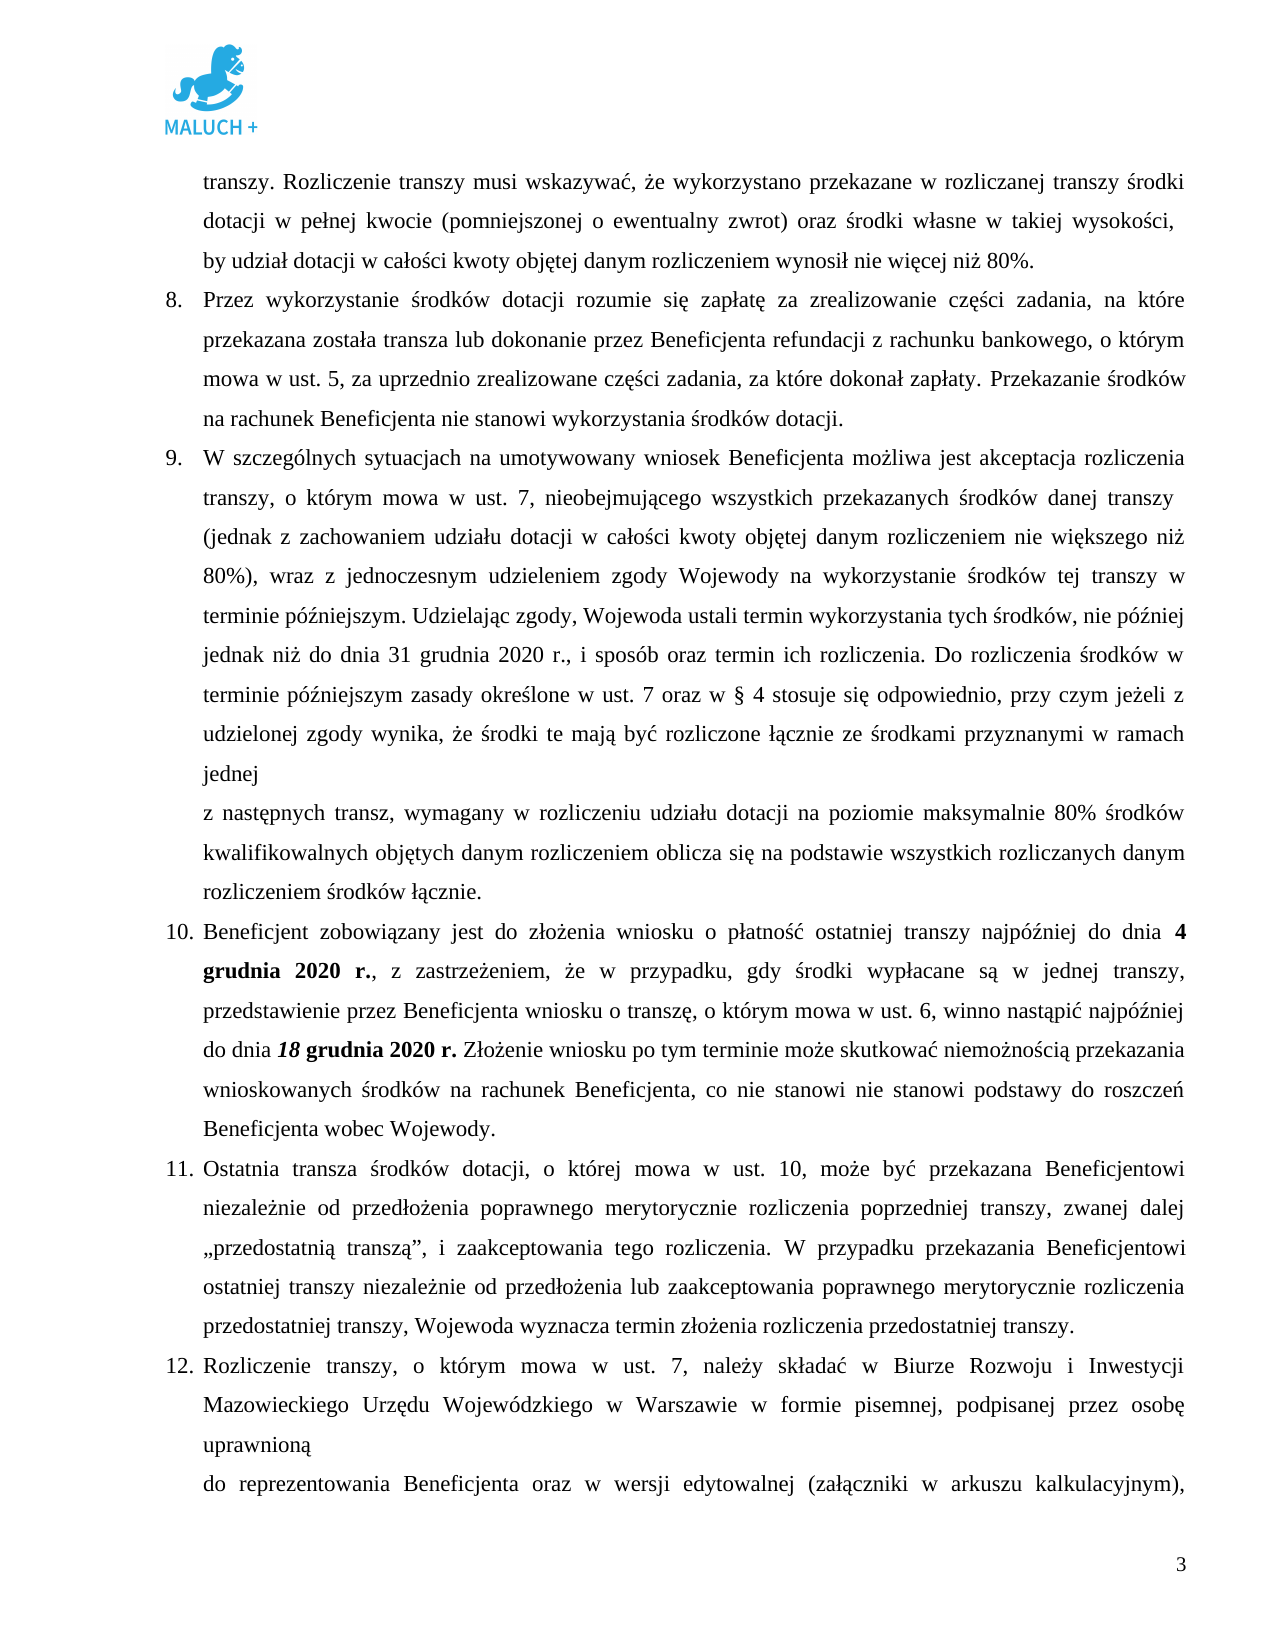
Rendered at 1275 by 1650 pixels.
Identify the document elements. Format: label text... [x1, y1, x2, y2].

text Beneficjent zobowiązany jest do złożenia wniosku o płatność ostatniej transzy najpóźniej do dnia 4 grudnia 2020 r., z zastrzeżeniem, że w przypadku, gdy środki wypłacane są w jednej transzy, przedstawienie przez Beneficjenta wniosku o transzę, o którym mowa w ust. 6, winno nastąpić najpóźniej do dnia 18 grudnia 2020 r. Złożenie wniosku po tym terminie może skutkować niemożnością przekazania wnioskowanych środków na rachunek Beneficjenta, co nie stanowi nie stanowi podstawy do roszczeń Beneficjenta wobec Wojewody. [165, 918, 1186, 1142]
text Przez wykorzystanie środków dotacji rozumie się zapłatę za zrealizowanie części zadania, na które przekazana została transza lub dokonanie przez Beneficjenta refundacji z rachunku bankowego, o którym mowa w ust. 5, za uprzednio zrealizowane części zadania, za które dokonał zapłaty. Przekazanie środków na rachunek Beneficjenta nie stanowi wykorzystania środków dotacji. [165, 286, 1186, 431]
text Ostatnia transza środków dotacji, o której mowa w ust. 10, może być przekazana Beneficjentowi niezależnie od przedłożenia poprawnego merytorycznie rozliczenia poprzedniej transzy, zwanej dalej „przedostatnią transzą”, i zaakceptowania tego rozliczenia. W przypadku przekazania Beneficjentowi ostatniej transzy niezależnie od przedłożenia lub zaakceptowania poprawnego merytorycznie rozliczenia przedostatniej transzy, Wojewoda wyznacza termin złożenia rozliczenia przedostatniej transzy. [165, 1155, 1186, 1339]
text W szczególnych sytuacjach na umotywowany wniosek Beneficjenta możliwa jest akceptacja rozliczenia transzy, o którym mowa w ust. 7, nieobejmującego wszystkich przekazanych środków danej transzy (jednak z zachowaniem udziału dotacji w całości kwoty objętej danym rozliczeniem nie większego niż 80%), wraz z jednoczesnym udzieleniem zgody Wojewody na wykorzystanie środków tej transzy w terminie późniejszym. Udzielając zgody, Wojewoda ustali termin wykorzystania tych środków, nie później jednak niż do dnia 31 grudnia 2020 r., i sposób oraz termin ich rozliczenia. Do rozliczenia środków w terminie późniejszym zasady określone w ust. 7 oraz w § 4 stosuje się odpowiednio, przy czym jeżeli z udzielonej zgody wynika, że środki te mają być rozliczone łącznie ze środkami przyznanymi w ramach jednej z następnych transz, wymagany w rozliczeniu udziału dotacji na poziomie maksymalnie 80% środków kwalifikowalnych objętych danym rozliczeniem oblicza się na podstawie wszystkich rozliczanych danym rozliczeniem środków łącznie. [165, 444, 1186, 905]
picture [165, 44, 258, 135]
